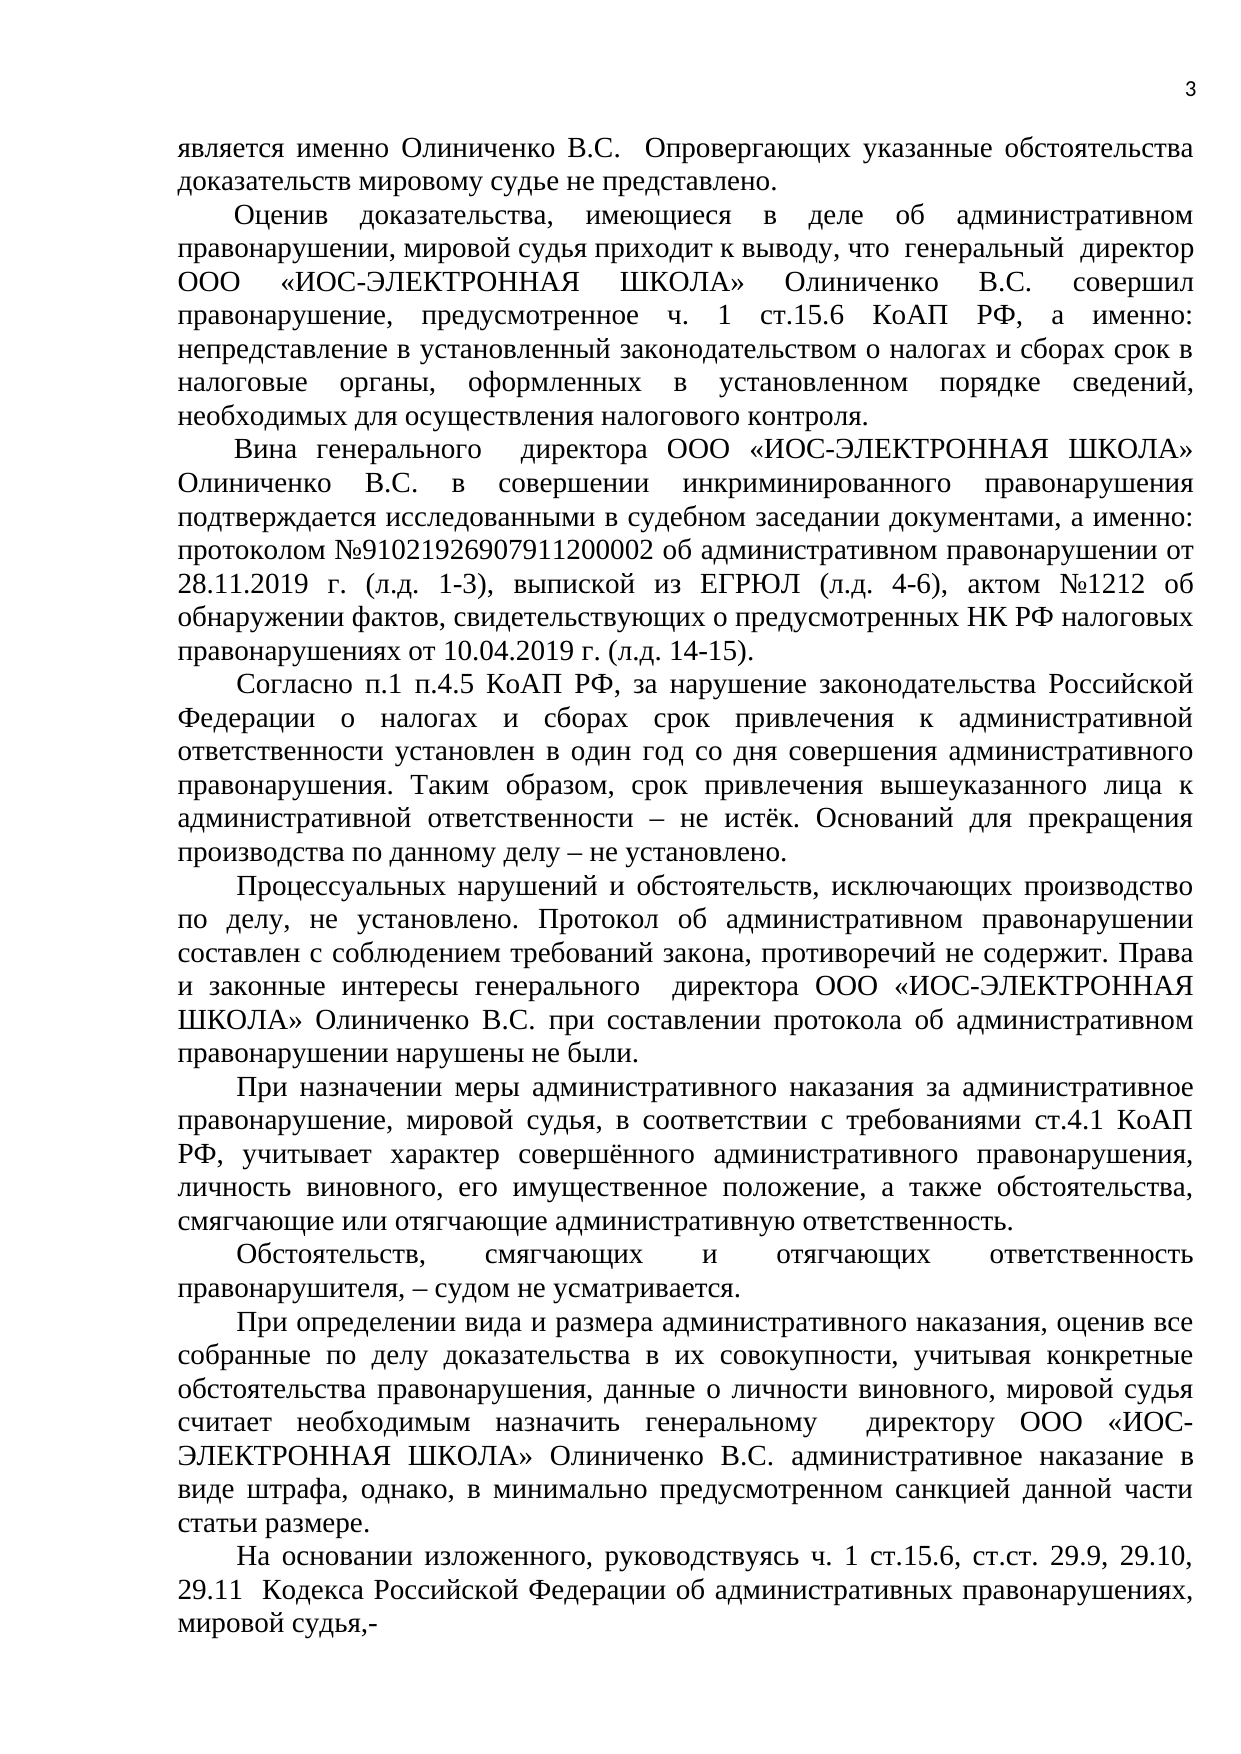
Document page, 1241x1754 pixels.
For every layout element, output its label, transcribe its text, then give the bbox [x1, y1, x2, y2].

text Согласно п.1 п.4.5 КоАП РФ, за нарушение законодательства Российской Федерации о налогах и сборах срок привлечения к административной ответственности установлен в один год со дня совершения административного правонарушения. Таким образом, срок привлечения вышеуказанного лица к административной ответственности – не истёк. Оснований для прекращения производства по данному делу – не установлено. [177, 666, 1194, 868]
text Оценив доказательства, имеющиеся в деле об административном правонарушении, мировой судья приходит к выводу, что генеральный директор ООО «ИОС-ЭЛЕКТРОННАЯ ШКОЛА» Олиниченко В.С. совершил правонарушение, предусмотренное ч. 1 ст.15.6 КоАП РФ, а именно: непредставление в установленный законодательством о налогах и сборах срок в налоговые органы, оформленных в установленном порядке сведений, необходимых для осуществления налогового контроля. [177, 197, 1194, 432]
text Процессуальных нарушений и обстоятельств, исключающих производство по делу, не установлено. Протокол об административном правонарушении составлен с соблюдением требований закона, противоречий не содержит. Права и законные интересы генерального директора ООО «ИОС-ЭЛЕКТРОННАЯ ШКОЛА» Олиниченко В.С. при составлении протокола об административном правонарушении нарушены не были. [177, 868, 1194, 1069]
text Обстоятельств, смягчающих и отягчающих ответственность правонарушителя, – судом не усматривается. [177, 1237, 1194, 1304]
text Вина генерального директора ООО «ИОС-ЭЛЕКТРОННАЯ ШКОЛА» Олиниченко В.С. в совершении инкриминированного правонарушения подтверждается исследованными в судебном заседании документами, а именно: протоколом №91021926907911200002 об административном правонарушении от 28.11.2019 г. (л.д. 1-3), выпиской из ЕГРЮЛ (л.д. 4-6), актом №1212 об обнаружении фактов, свидетельствующих о предусмотренных НК РФ налоговых правонарушениях от 10.04.2019 г. (л.д. 14-15). [177, 432, 1194, 666]
text При назначении меры административного наказания за административное правонарушение, мировой судья, в соответствии с требованиями ст.4.1 КоАП РФ, учитывает характер совершённого административного правонарушения, личность виновного, его имущественное положение, а также обстоятельства, смягчающие или отягчающие административную ответственность. [177, 1069, 1194, 1237]
text При определении вида и размера административного наказания, оценив все собранные по делу доказательства в их совокупности, учитывая конкретные обстоятельства правонарушения, данные о личности виновного, мировой судья считает необходимым назначить генеральному директору ООО «ИОС-ЭЛЕКТРОННАЯ ШКОЛА» Олиниченко В.С. административное наказание в виде штрафа, однако, в минимально предусмотренном санкцией данной части статьи размере. [177, 1304, 1194, 1538]
text На основании изложенного, руководствуясь ч. 1 ст.15.6, ст.ст. 29.9, 29.10, 29.11 Кодекса Российской Федерации об административных правонарушениях, мировой судья,- [177, 1538, 1194, 1639]
